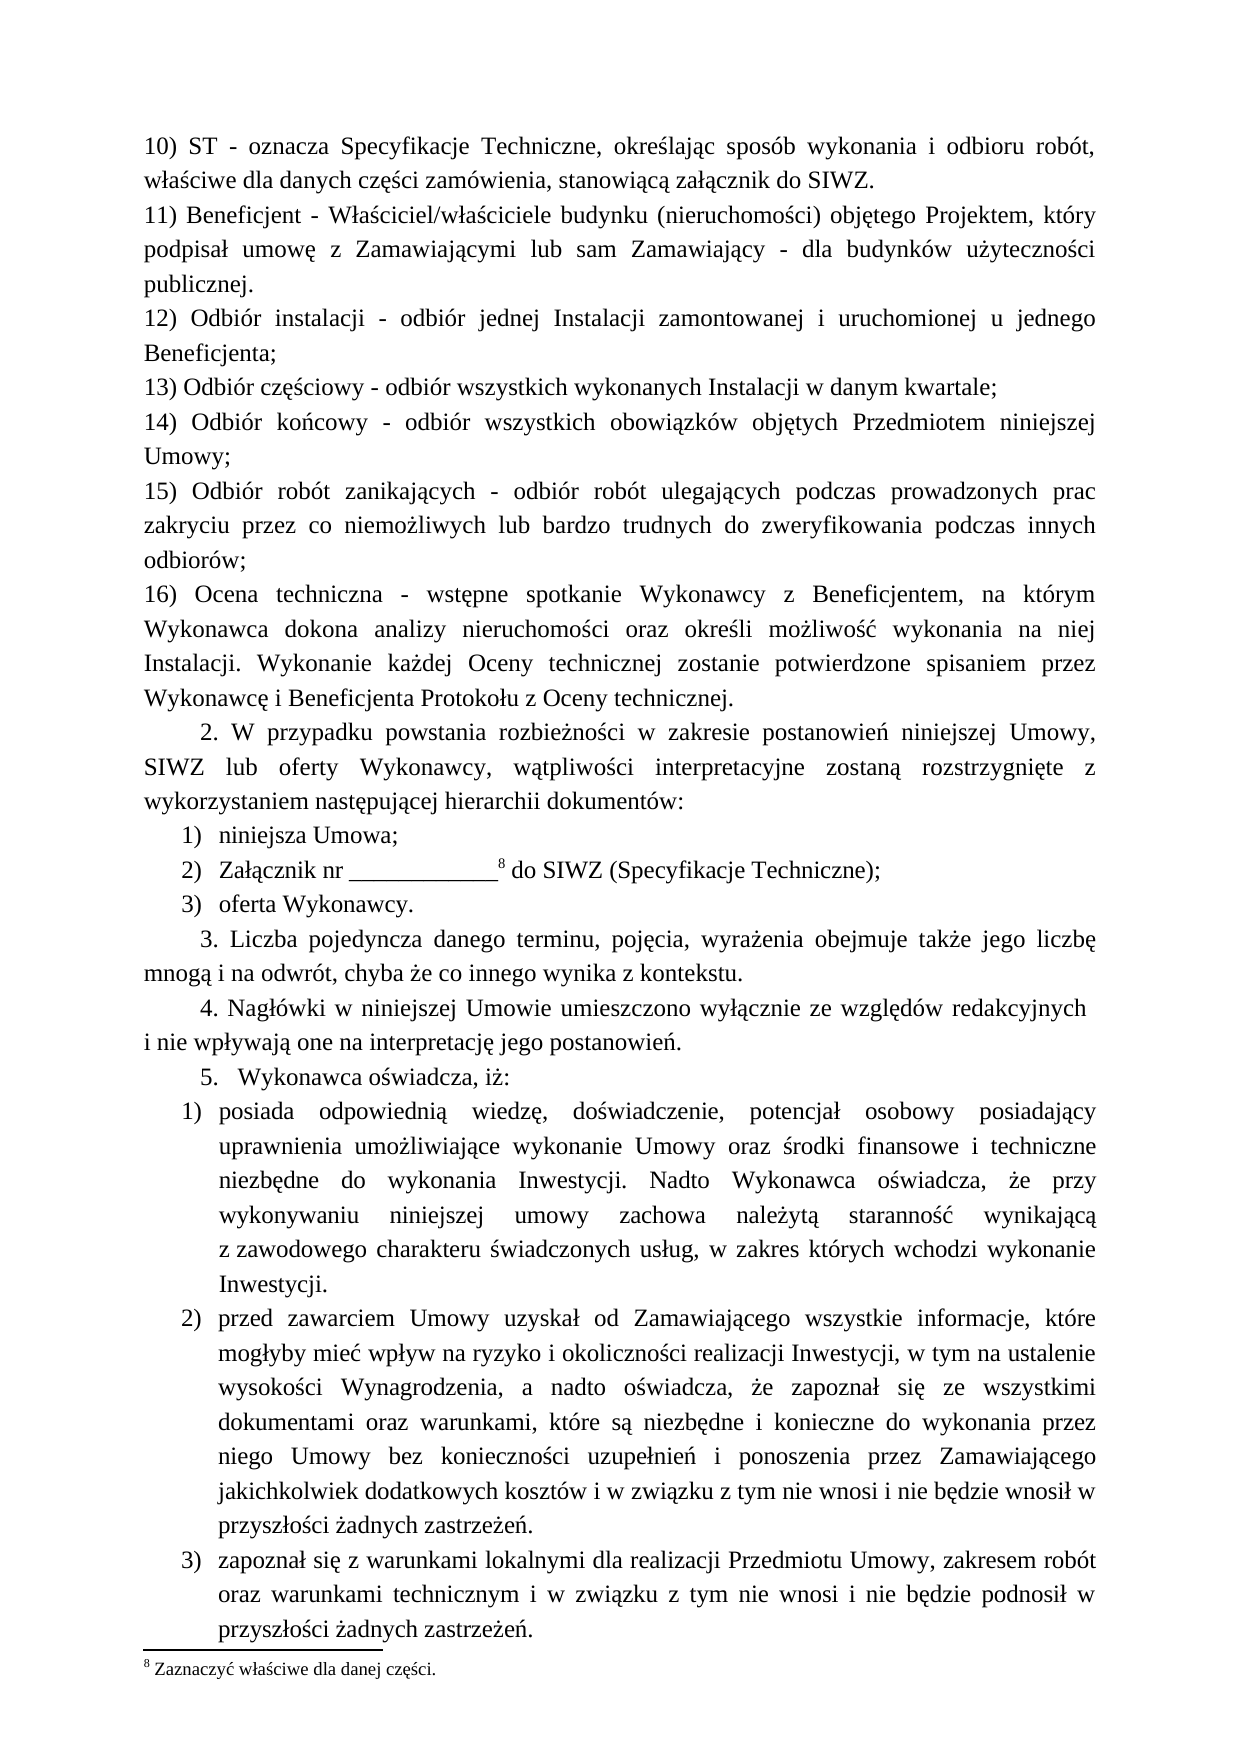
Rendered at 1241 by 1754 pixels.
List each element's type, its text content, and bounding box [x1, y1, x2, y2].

text 12) Odbiór instalacji - odbiór jednej Instalacji zamontowanej i uruchomionej u jednego Beneficjenta; [143, 303, 1097, 367]
list Załącznik nr ____________ do SIWZ (Specyfikacje Techniczne); [181, 855, 1097, 884]
text 16) Ocena techniczna - wstępne spotkanie Wykonawcy z Beneficjentem, na którym Wykonawca dokona analizy nieruchomości oraz określi możliwość wykonania na niej Instalacji. Wykonanie każdej Oceny technicznej zostanie potwierdzone spisaniem przez Wykonawcę i Beneficjenta Protokołu z Oceny technicznej. [143, 579, 1097, 711]
list Wykonawca oświadcza, iż: [200, 1062, 1097, 1091]
text 15) Odbiór robót zanikających - odbiór robót ulegających podczas prowadzonych prac zakryciu przez co niemożliwych lub bardzo trudnych do zweryfikowania podczas innych odbiorów; [143, 476, 1097, 573]
text 14) Odbiór końcowy - odbiór wszystkich obowiązków objętych Przedmiotem niniejszej Umowy; [143, 407, 1097, 470]
list przed zawarciem Umowy uzyskał od Zamawiającego wszystkie informacje, które mogłyby mieć wpływ na ryzyko i okoliczności realizacji Inwestycji, w tym na ustalenie wysokości Wynagrodzenia, a nadto oświadcza, że zapoznał się ze wszystkimi dokumentami oraz warunkami, które są niezbędne i konieczne do wykonania przez niego Umowy bez konieczności uzupełnień i ponoszenia przez Zamawiającego jakichkolwiek dodatkowych kosztów i w związku z tym nie wnosi i nie będzie wnosił w przyszłości żadnych zastrzeżeń. [181, 1303, 1097, 1539]
list posiada odpowiednią wiedzę, doświadczenie, potencjał osobowy posiadający uprawnienia umożliwiające wykonanie Umowy oraz środki finansowe i techniczne niezbędne do wykonania Inwestycji. Nadto Wykonawca oświadcza, że przy wykonywaniu niniejszej umowy zachowa należytą staranność wynikającą z zawodowego charakteru świadczonych usług, w zakres których wchodzi wykonanie Inwestycji. [181, 1096, 1097, 1298]
list oferta Wykonawcy. [181, 889, 1097, 918]
text 13) Odbiór częściowy - odbiór wszystkich wykonanych Instalacji w danym kwartale; [143, 372, 1097, 401]
text 2. W przypadku powstania rozbieżności w zakresie postanowień niniejszej Umowy, SIWZ lub oferty Wykonawcy, wątpliwości interpretacyjne zostaną rozstrzygnięte z wykorzystaniem następującej hierarchii dokumentów: [143, 717, 1097, 815]
list niniejsza Umowa; [181, 821, 1097, 849]
text 11) Beneficjent - Właściciel/właściciele budynku (nieruchomości) objętego Projektem, który podpisał umowę z Zamawiającymi lub sam Zamawiający - dla budynków użyteczności publicznej. [143, 200, 1097, 298]
text 4. Nagłówki w niniejszej Umowie umieszczono wyłącznie ze względów redakcyjnych i nie wpływają one na interpretację jego postanowień. [143, 993, 1097, 1056]
text 3. Liczba pojedyncza danego terminu, pojęcia, wyrażenia obejmuje także jego liczbę mnogą i na odwrót, chyba że co innego wynika z kontekstu. [143, 924, 1097, 987]
text 10) ST - oznacza Specyfikacje Techniczne, określając sposób wykonania i odbioru robót, właściwe dla danych części zamówienia, stanowiącą załącznik do SIWZ. [143, 131, 1097, 194]
list zapoznał się z warunkami lokalnymi dla realizacji Przedmiotu Umowy, zakresem robót oraz warunkami technicznym i w związku z tym nie wnosi i nie będzie podnosił w przyszłości żadnych zastrzeżeń. [181, 1545, 1097, 1642]
